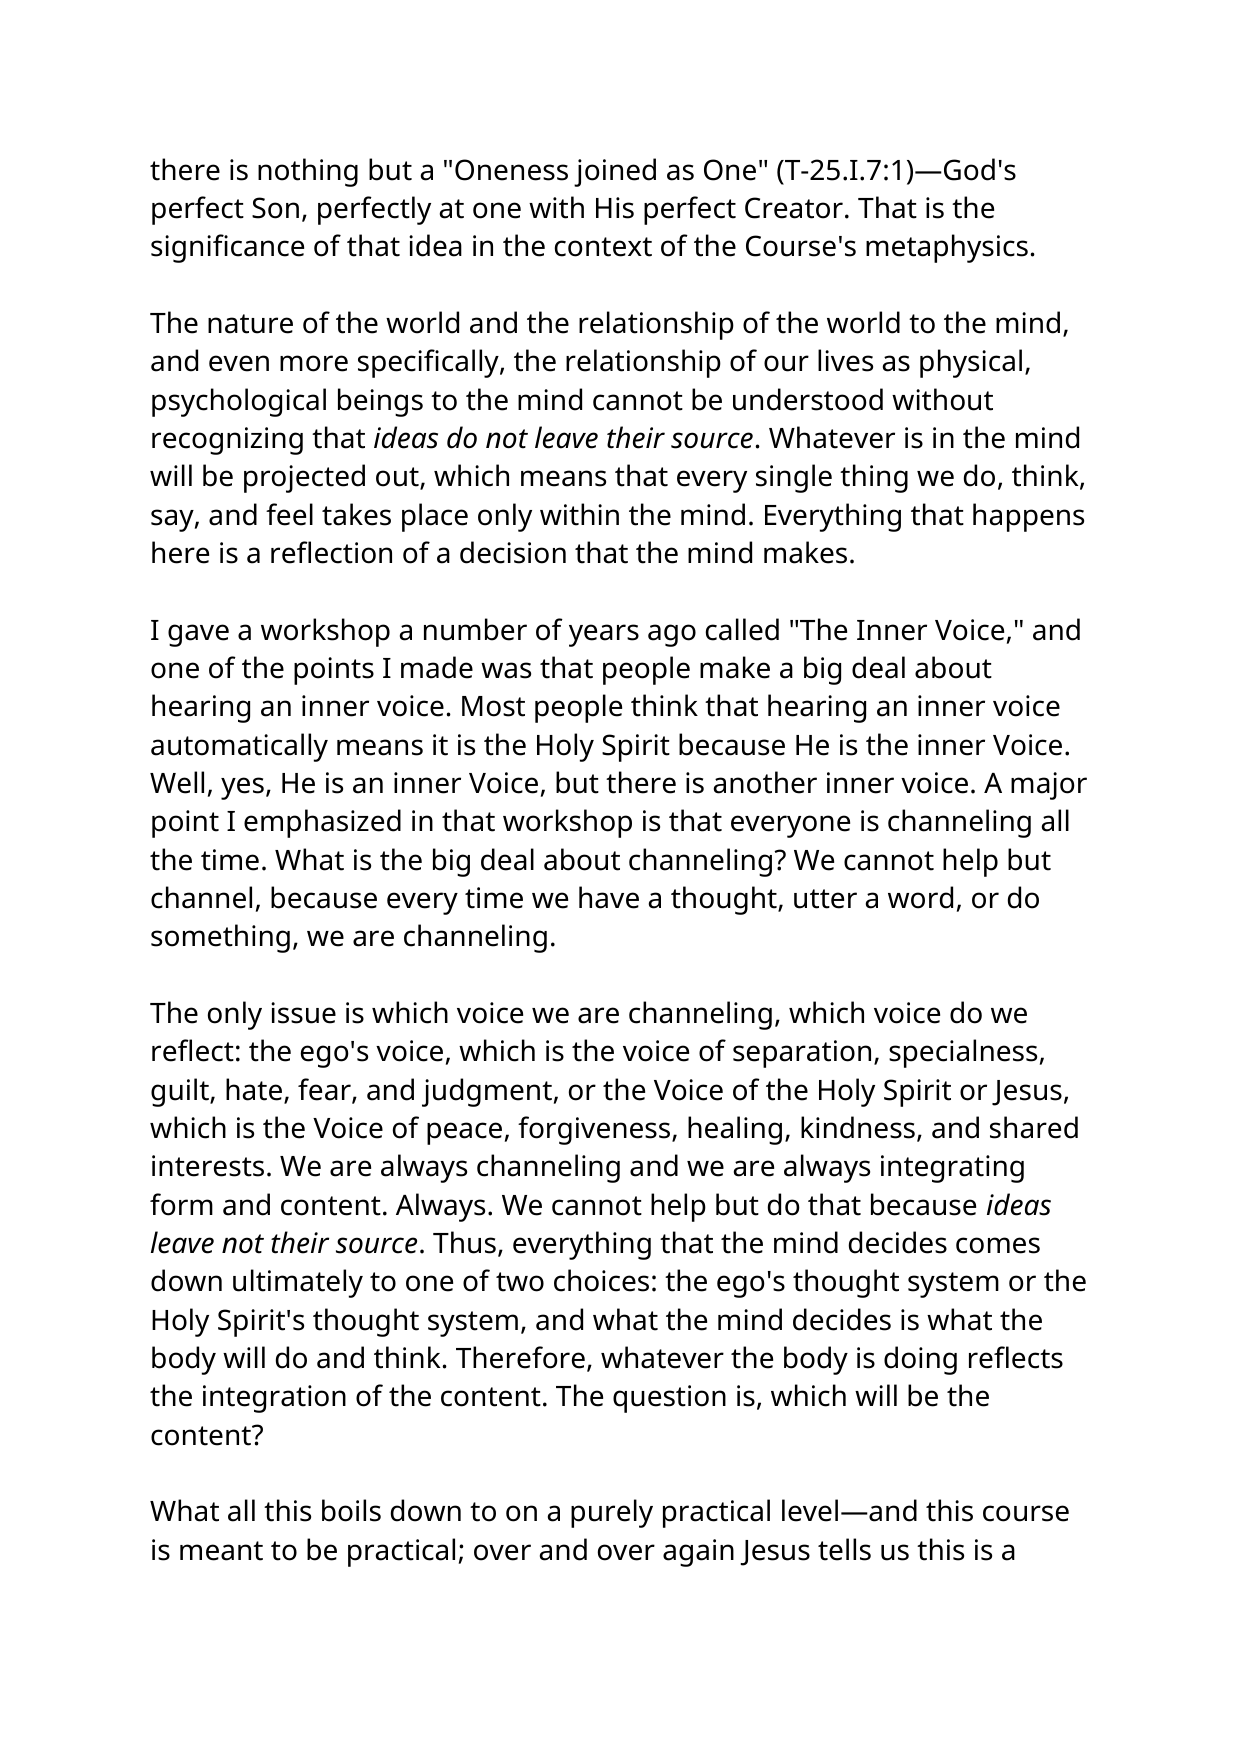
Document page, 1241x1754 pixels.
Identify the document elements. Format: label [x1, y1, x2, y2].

text [150, 150, 1090, 1568]
